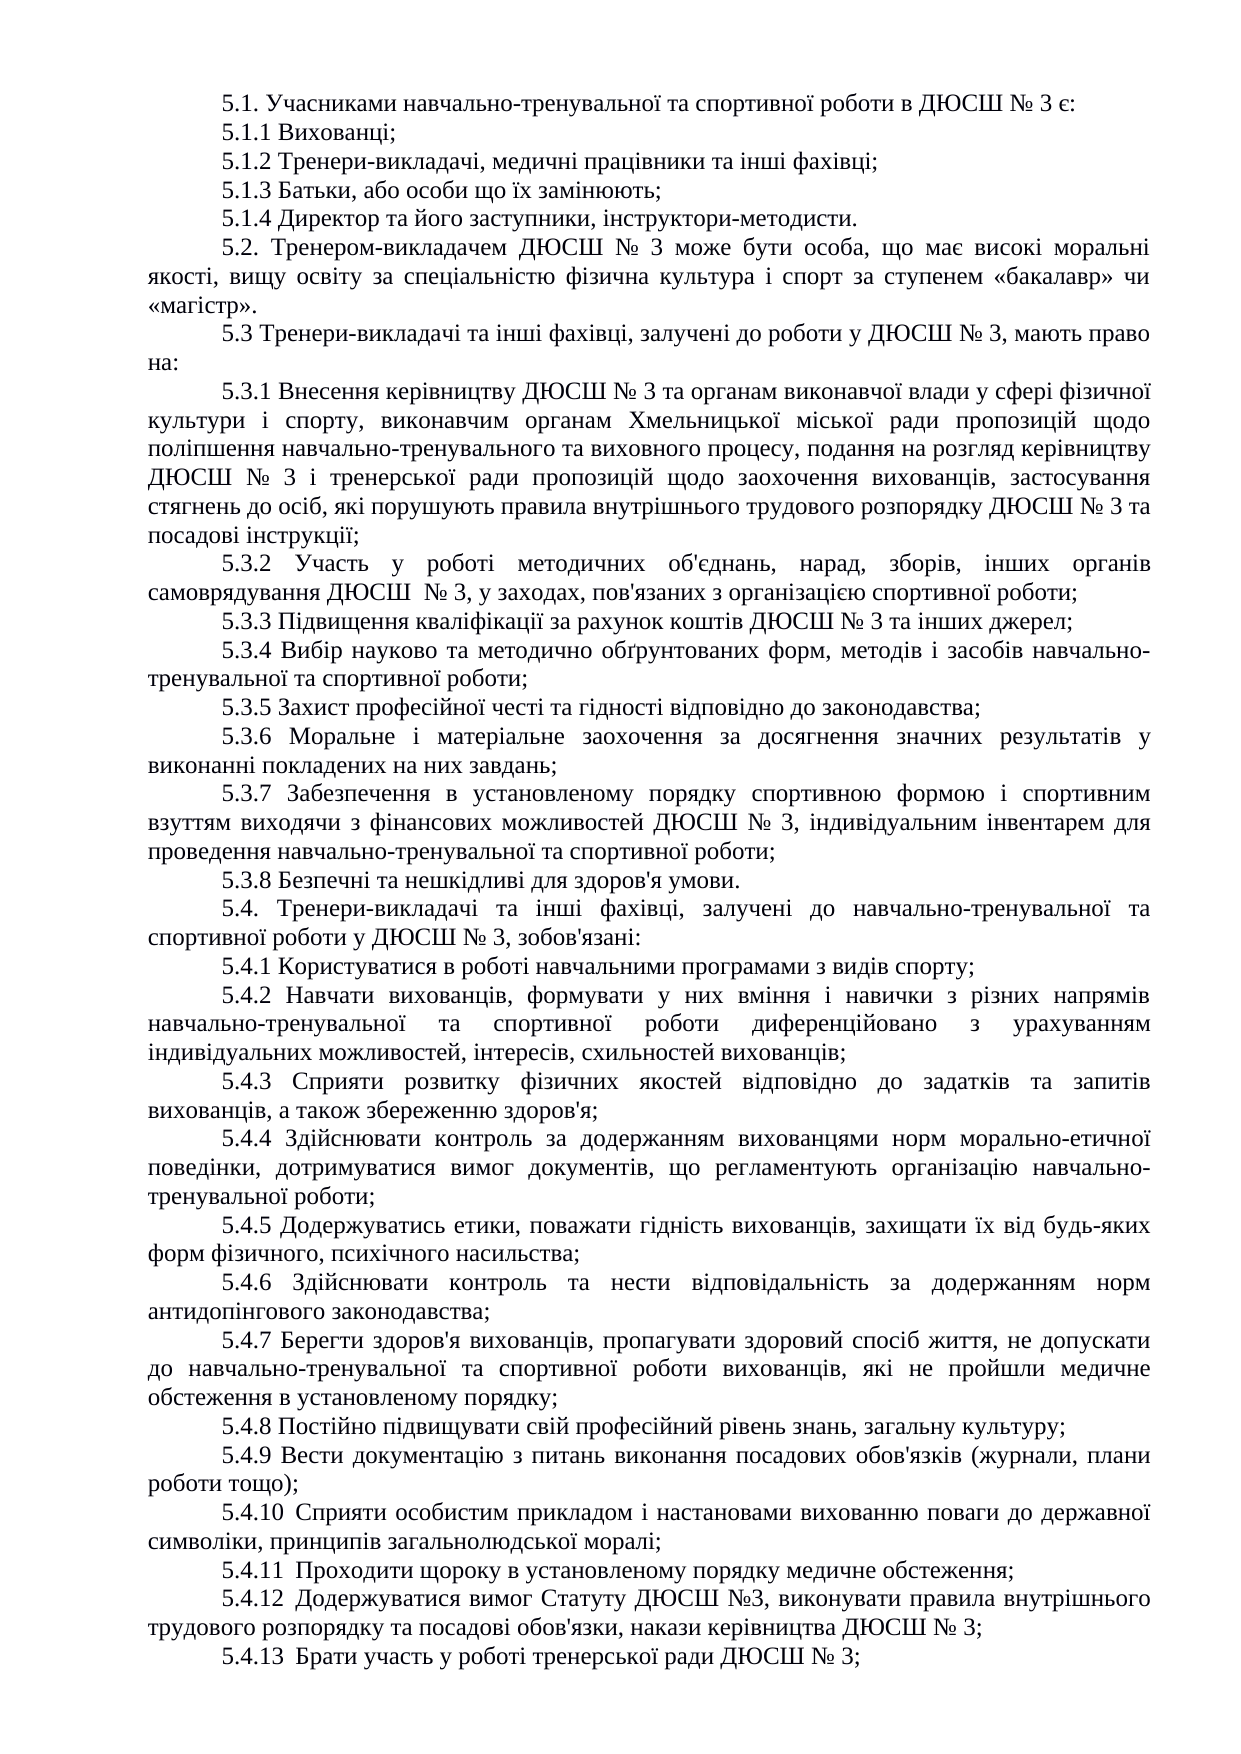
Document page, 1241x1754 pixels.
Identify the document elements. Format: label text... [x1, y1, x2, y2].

text 5.1.2 Тренери-викладачі, медичні працівники та інші фахівці; [148, 146, 1152, 175]
text 5.4.3 Сприяти розвитку фізичних якостей відповідно до задатків та запитів вихованців, а також збереженню здоров'я; [148, 1066, 1152, 1123]
text 5.4.10 Сприяти особистим прикладом і настановами вихованню поваги до державної символіки, принципів загальнолюдської моралі; [148, 1497, 1152, 1555]
text 5.3.1 Внесення керівництву ДЮСШ № 3 та органам виконавчої влади у сфері фізичної культури і спорту, виконавчим органам Хмельницької міської ради пропозицій щодо поліпшення навчально-тренувального та виховного процесу, подання на розгляд керівництву ДЮСШ № 3 і тренерської ради пропозицій щодо заохочення вихованців, застосування стягнень до осіб, які порушують правила внутрішнього трудового розпорядку ДЮСШ № 3 та посадові інструкції; [148, 376, 1152, 548]
text 5.4.12 Додержуватися вимог Статуту ДЮСШ №3, виконувати правила внутрішнього трудового розпорядку та посадові обов'язки, накази керівництва ДЮСШ № 3; [148, 1583, 1152, 1641]
text 5.2. Тренером-викладачем ДЮСШ № 3 може бути особа, що має високі моральні якості, вищу освіту за спеціальністю фізична культура і спорт за ступенем «бакалавр» чи «магістр». [148, 232, 1152, 318]
text 5.4.6 Здійснювати контроль та нести відповідальність за додержанням норм антидопінгового законодавства; [148, 1267, 1152, 1325]
text 5.1.3 Батьки, або особи що їх замінюють; [148, 175, 1152, 203]
text 5.4.8 Постійно підвищувати свій професійний рівень знань, загальну культуру; [148, 1411, 1152, 1440]
text 5.3 Тренери-викладачі та інші фахівці, залучені до роботи у ДЮСШ № 3, мають право на: [148, 318, 1152, 376]
text 5.4.2 Навчати вихованців, формувати у них вміння і навички з різних напрямів навчально-тренувальної та спортивної роботи диференційовано з урахуванням індивідуальних можливостей, інтересів, схильностей вихованців; [148, 980, 1152, 1066]
text 5.3.6 Моральне і матеріальне заохочення за досягнення значних результатів у виконанні покладених на них завдань; [148, 721, 1152, 778]
text 5.4.5 Додержуватись етики, поважати гідність вихованців, захищати їх від будь-яких форм фізичного, психічного насильства; [148, 1210, 1152, 1267]
text 5.3.3 Підвищення кваліфікації за рахунок коштів ДЮСШ № 3 та інших джерел; [148, 606, 1152, 635]
text 5.4.7 Берегти здоров'я вихованців, пропагувати здоровий спосіб життя, не допускати до навчально-тренувальної та спортивної роботи вихованців, які не пройшли медичне обстеження в установленому порядку; [148, 1325, 1152, 1411]
text 5.4.11 Проходити щороку в установленому порядку медичне обстеження; [148, 1555, 1152, 1583]
text 5.1. Учасниками навчально-тренувальної та спортивної роботи в ДЮСШ № 3 є: [148, 88, 1152, 117]
text 5.4. Тренери-викладачі та інші фахівці, залучені до навчально-тренувальної та спортивної роботи у ДЮСШ № 3, зобов'язані: [148, 893, 1152, 951]
text 5.4.13 Брати участь у роботі тренерської ради ДЮСШ № 3; [148, 1641, 1152, 1670]
text 5.3.8 Безпечні та нешкідливі для здоров'я умови. [148, 865, 1152, 893]
text 5.3.7 Забезпечення в установленому порядку спортивною формою і спортивним взуттям виходячи з фінансових можливостей ДЮСШ № 3, індивідуальним інвентарем для проведення навчально-тренувальної та спортивної роботи; [148, 778, 1152, 865]
text 5.1.4 Директор та його заступники, інструктори-методисти. [148, 203, 1152, 232]
text 5.3.4 Вибір науково та методично обґрунтованих форм, методів і засобів навчально-тренувальної та спортивної роботи; [148, 635, 1152, 692]
text 5.4.1 Користуватися в роботі навчальними програмами з видів спорту; [148, 951, 1152, 980]
text 5.4.9 Вести документацію з питань виконання посадових обов'язків (журнали, плани роботи тощо); [148, 1440, 1152, 1497]
text 5.4.4 Здійснювати контроль за додержанням вихованцями норм морально-етичної поведінки, дотримуватися вимог документів, що регламентують організацію навчально-тренувальної роботи; [148, 1123, 1152, 1210]
text 5.3.2 Участь у роботі методичних об'єднань, нарад, зборів, інших органів самоврядування ДЮСШ № 3, у заходах, пов'язаних з організацією спортивної роботи; [148, 548, 1152, 606]
text 5.3.5 Захист професійної честі та гідності відповідно до законодавства; [148, 692, 1152, 721]
text 5.1.1 Вихованці; [148, 117, 1152, 146]
